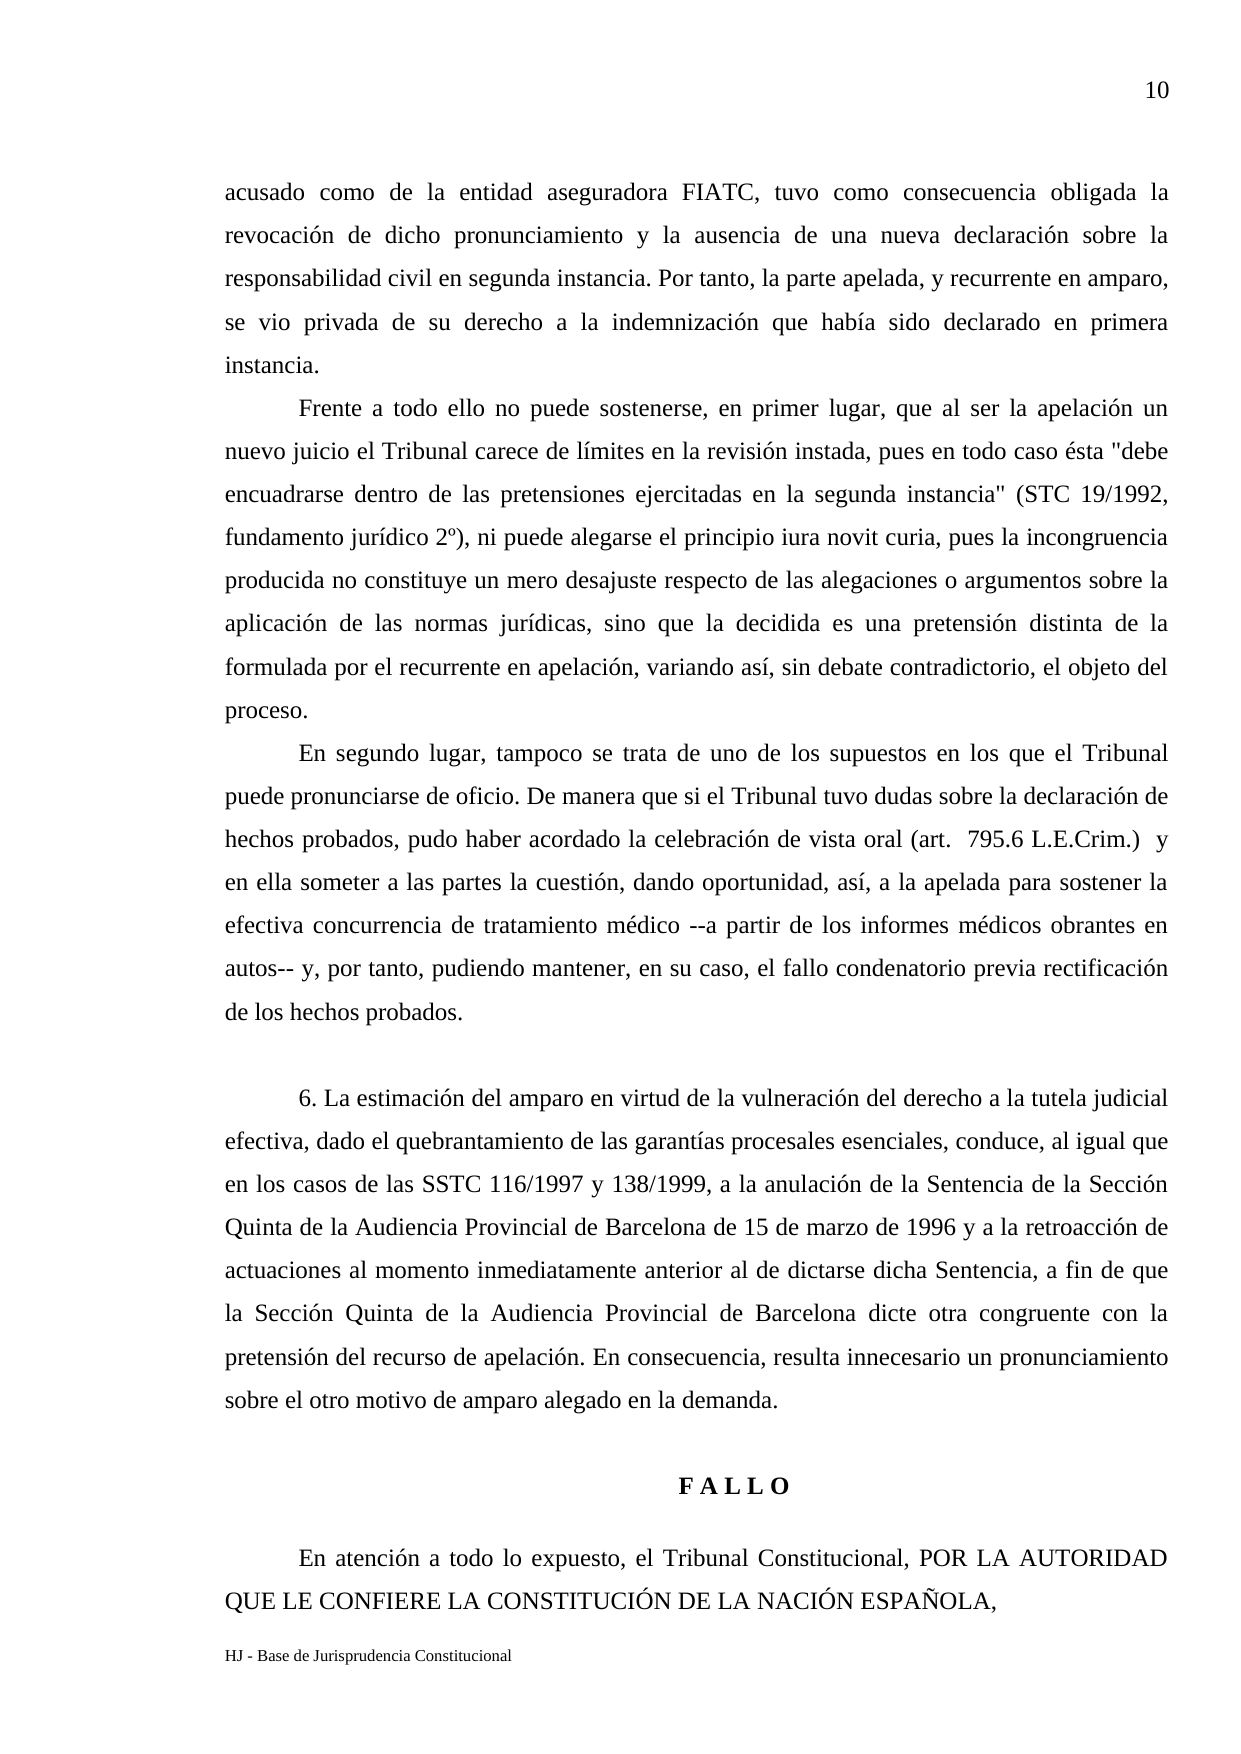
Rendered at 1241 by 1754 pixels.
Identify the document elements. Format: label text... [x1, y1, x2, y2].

text En atención a todo lo expuesto, el Tribunal Constitucional, POR LA AUTORIDAD QUE LE CONFIERE LA CONSTITUCIÓN DE LA NACIÓN ESPAÑOLA, [224, 1543, 1169, 1615]
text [224, 177, 1169, 378]
subtitle F A L L O [224, 1471, 1169, 1500]
text En segundo lugar, tampoco se trata de uno de los supuestos en los que el Tribunal puede pronunciarse de oficio. De manera que si el Tribunal tuvo dudas sobre la declaración de hechos probados, pudo haber acordado la celebración de vista oral (art. 795.6 L.E.Crim.) y en ella someter a las partes la cuestión, dando oportunidad, así, a la apelada para sostener la efectiva concurrencia de tratamiento médico --a partir de los informes médicos obrantes en autos-- y, por tanto, pudiendo mantener, en su caso, el fallo condenatorio previa rectificación de los hechos probados. [224, 738, 1169, 1025]
text 6. La estimación del amparo en virtud de la vulneración del derecho a la tutela judicial efectiva, dado el quebrantamiento de las garantías procesales esenciales, conduce, al igual que en los casos de las SSTC 116/1997 y 138/1999, a la anulación de la Sentencia de la Sección Quinta de la Audiencia Provincial de Barcelona de 15 de marzo de 1996 y a la retroacción de actuaciones al momento inmediatamente anterior al de dictarse dicha Sentencia, a fin de que la Sección Quinta de la Audiencia Provincial de Barcelona dicte otra congruente con la pretensión del recurso de apelación. En consecuencia, resulta innecesario un pronunciamiento sobre el otro motivo de amparo alegado en la demanda. [224, 1083, 1169, 1413]
text Frente a todo ello no puede sostenerse, en primer lugar, que al ser la apelación un nuevo juicio el Tribunal carece de límites en la revisión instada, pues en todo caso ésta "debe encuadrarse dentro de las pretensiones ejercitadas en la segunda instancia" (STC 19/1992, fundamento jurídico 2º), ni puede alegarse el principio iura novit curia, pues la incongruencia producida no constituye un mero desajuste respecto de las alegaciones o argumentos sobre la aplicación de las normas jurídicas, sino que la decidida es una pretensión distinta de la formulada por el recurrente en apelación, variando así, sin debate contradictorio, el objeto del proceso. [224, 393, 1169, 723]
